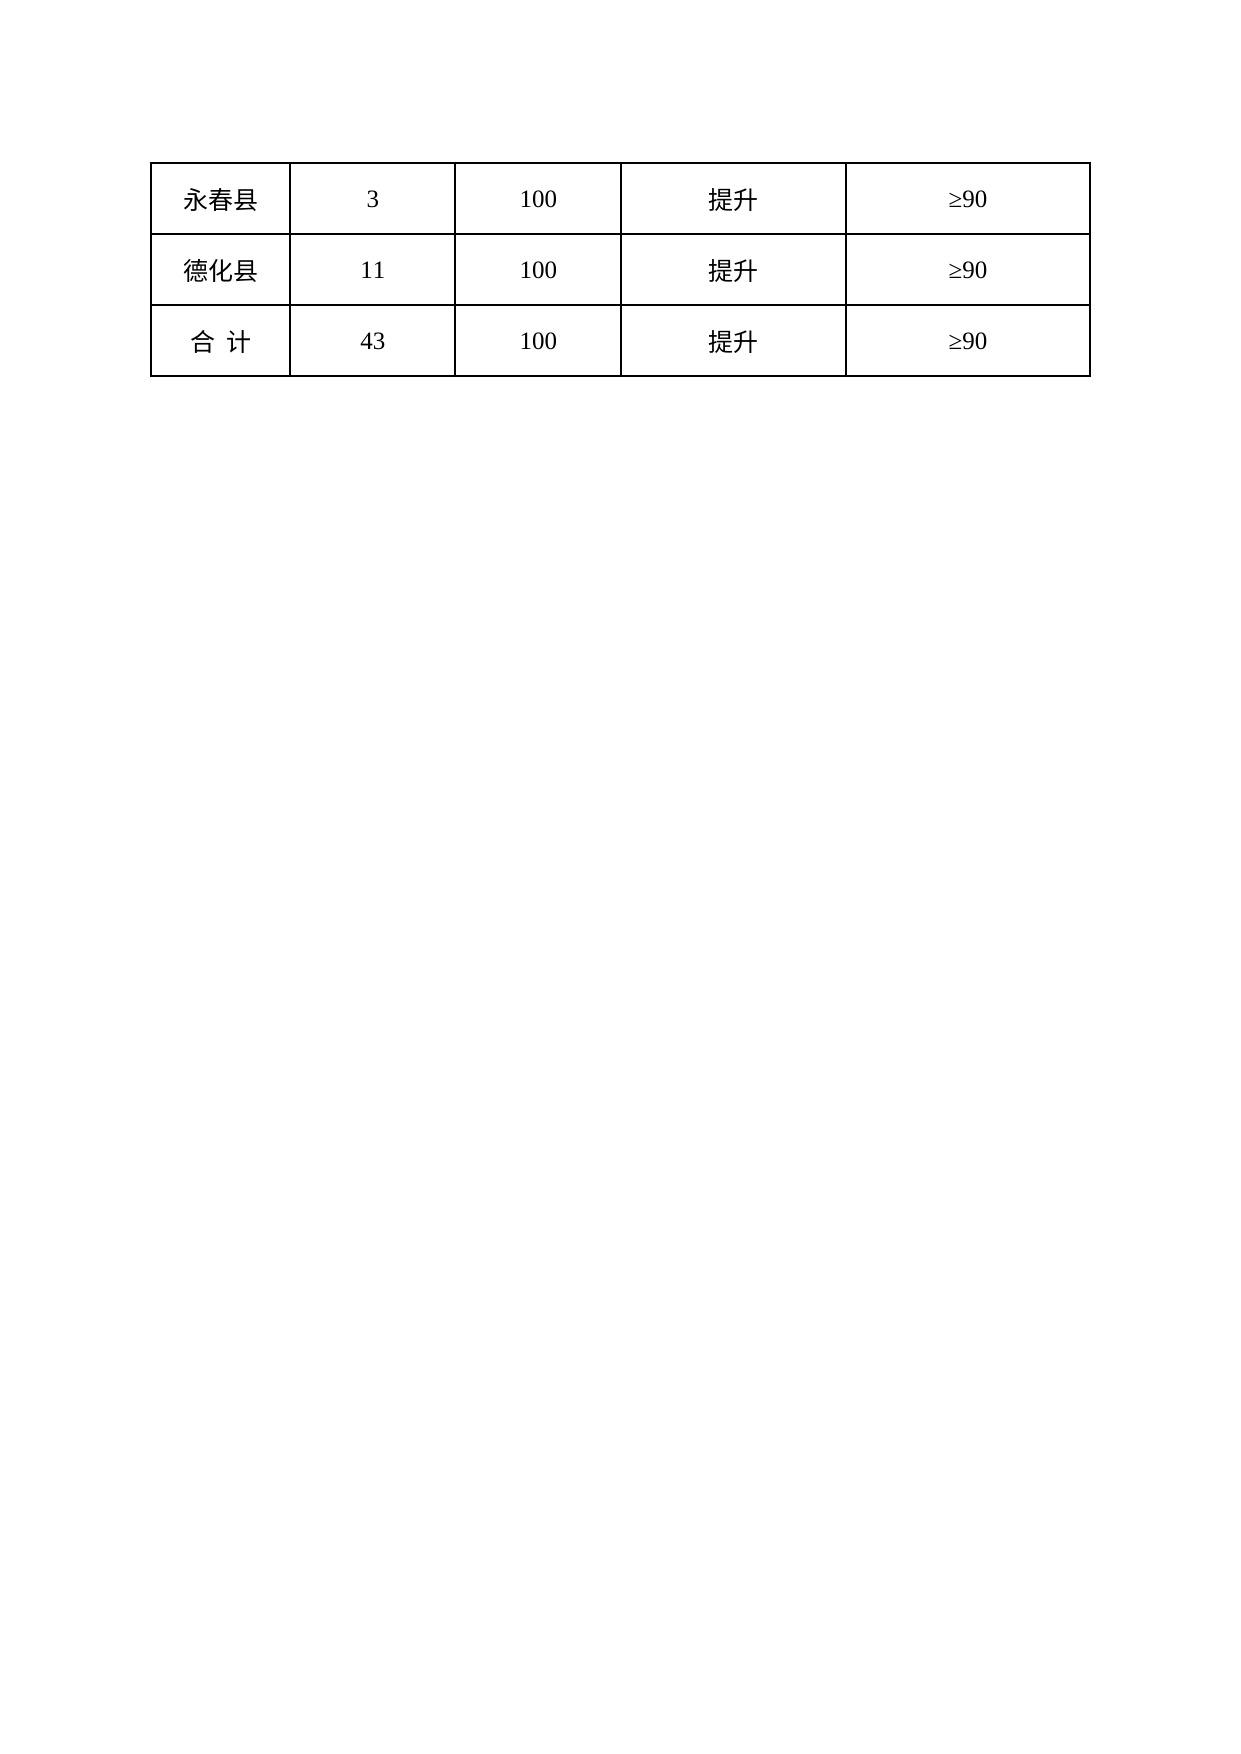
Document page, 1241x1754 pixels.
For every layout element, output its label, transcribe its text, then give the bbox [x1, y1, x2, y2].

table_cell ≥90 [847, 306, 1089, 374]
table_cell 43 [291, 306, 454, 374]
table_cell 100 [456, 306, 620, 374]
table_cell ≥90 [847, 235, 1089, 304]
table_cell 合 计 [152, 306, 289, 374]
table_cell 永春县 [152, 164, 289, 233]
table_cell 德化县 [152, 235, 289, 304]
table_cell 100 [456, 235, 620, 304]
table_cell 100 [456, 164, 620, 233]
table_cell 提升 [622, 164, 845, 233]
table_cell 11 [291, 235, 454, 304]
table_cell 提升 [622, 235, 845, 304]
table_cell 3 [291, 164, 454, 233]
table_cell 提升 [622, 306, 845, 374]
table_cell ≥90 [847, 164, 1089, 233]
